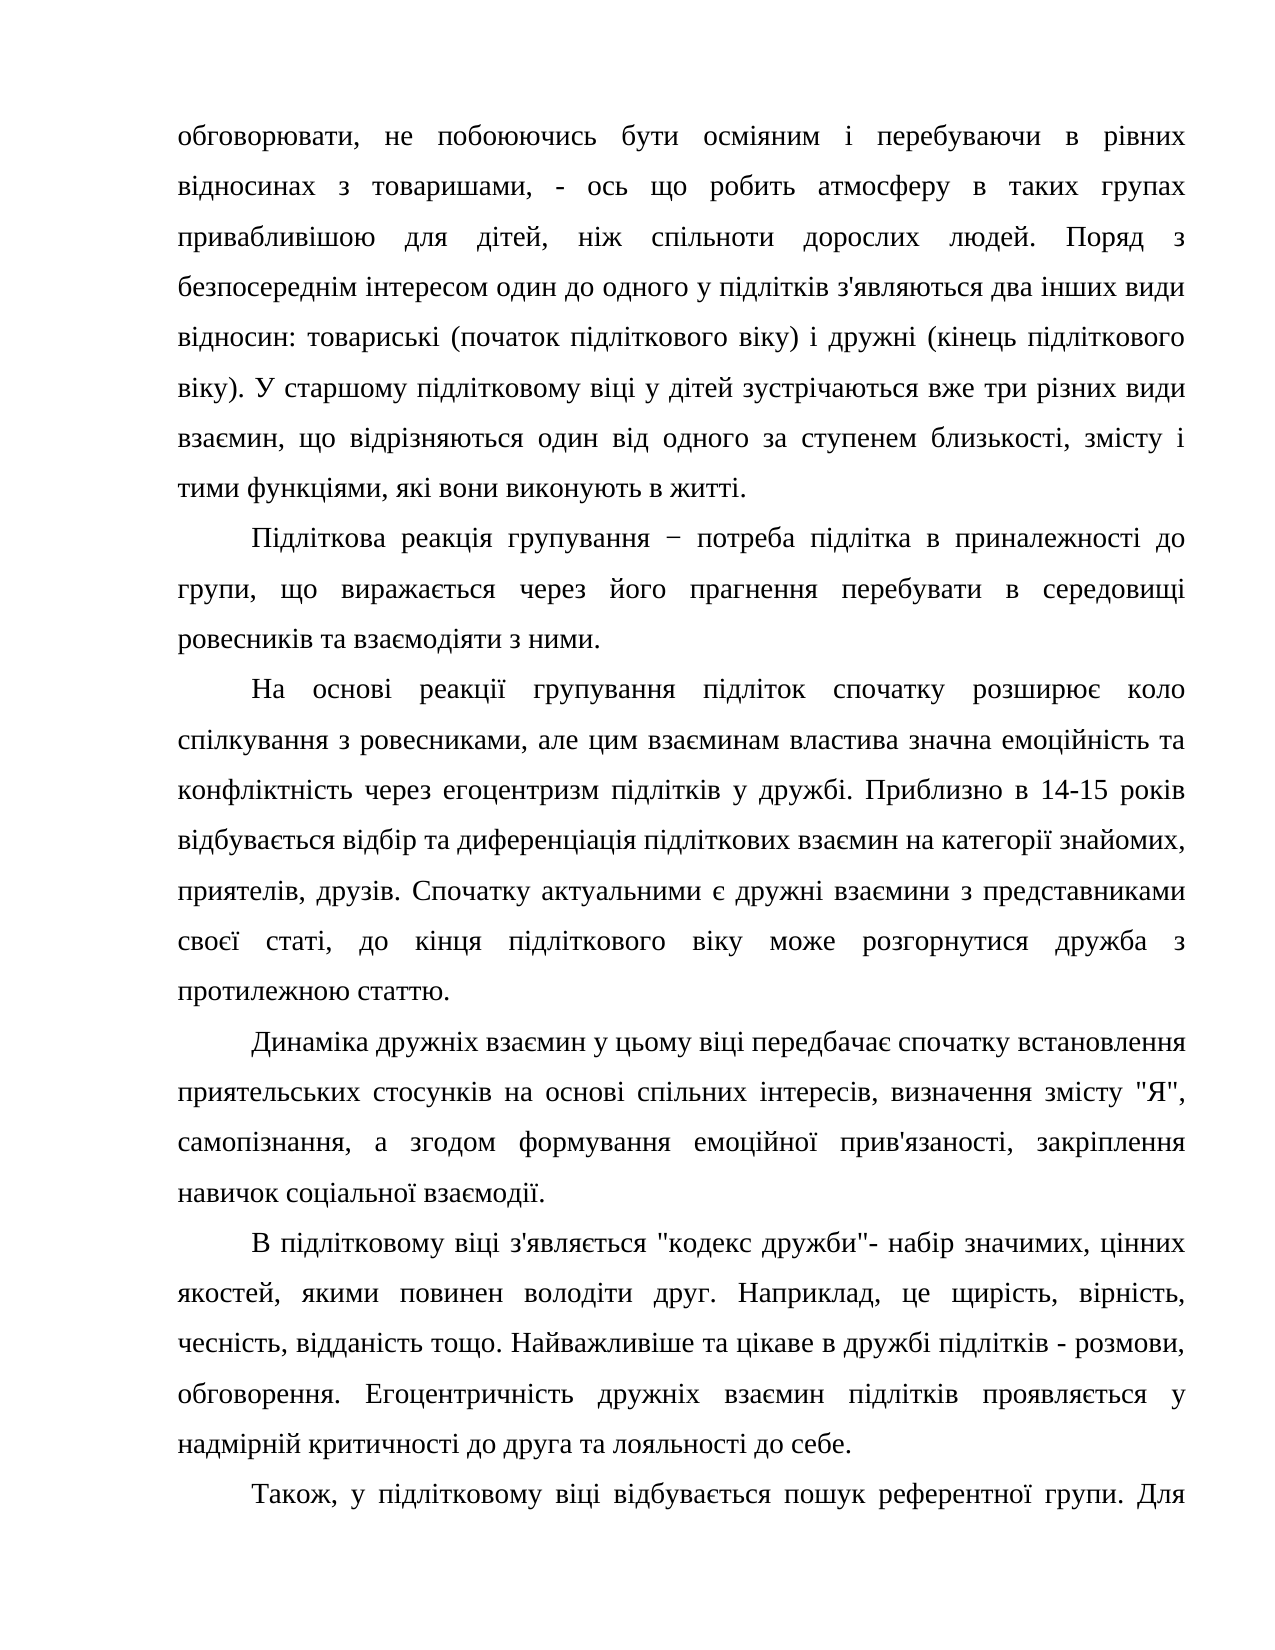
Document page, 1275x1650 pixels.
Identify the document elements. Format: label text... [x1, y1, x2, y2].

text На основі реакції групування підліток спочатку розширює коло спілкування з ровесниками, але цим взаєминам властива значна емоційність та конфліктність через егоцентризм підлітків у дружбі. Приблизно в 14-15 років відбувається відбір та диференціація підліткових взаємин на категорії знайомих, приятелів, друзів. Спочатку актуальними є дружні взаємини з представниками своєї статі, до кінця підліткового віку може розгорнутися дружба з протилежною статтю. [177, 672, 1186, 1007]
text Підліткова реакція групування − потреба підлітка в приналежності до групи, що виражається через його прагнення перебувати в середовищі ровесників та взаємодіяти з ними. [177, 521, 1186, 655]
text Динаміка дружніх взаємин у цьому віці передбачає спочатку встановлення приятельських стосунків на основі спільних інтересів, визначення змісту "Я", самопізнання, а згодом формування емоційної прив'язаності, закріплення навичок соціальної взаємодії. [177, 1024, 1186, 1208]
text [177, 1477, 1186, 1510]
text В підлітковому віці з'являється "кодекс дружби"- набір значимих, цінних якостей, якими повинен володіти друг. Наприклад, це щирість, вірність, чесність, відданість тощо. Найважливіше та цікаве в дружбі підлітків - розмови, обговорення. Егоцентричність дружніх взаємин підлітків проявляється у надмірній критичності до друга та лояльності до себе. [177, 1225, 1186, 1460]
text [177, 118, 1186, 504]
